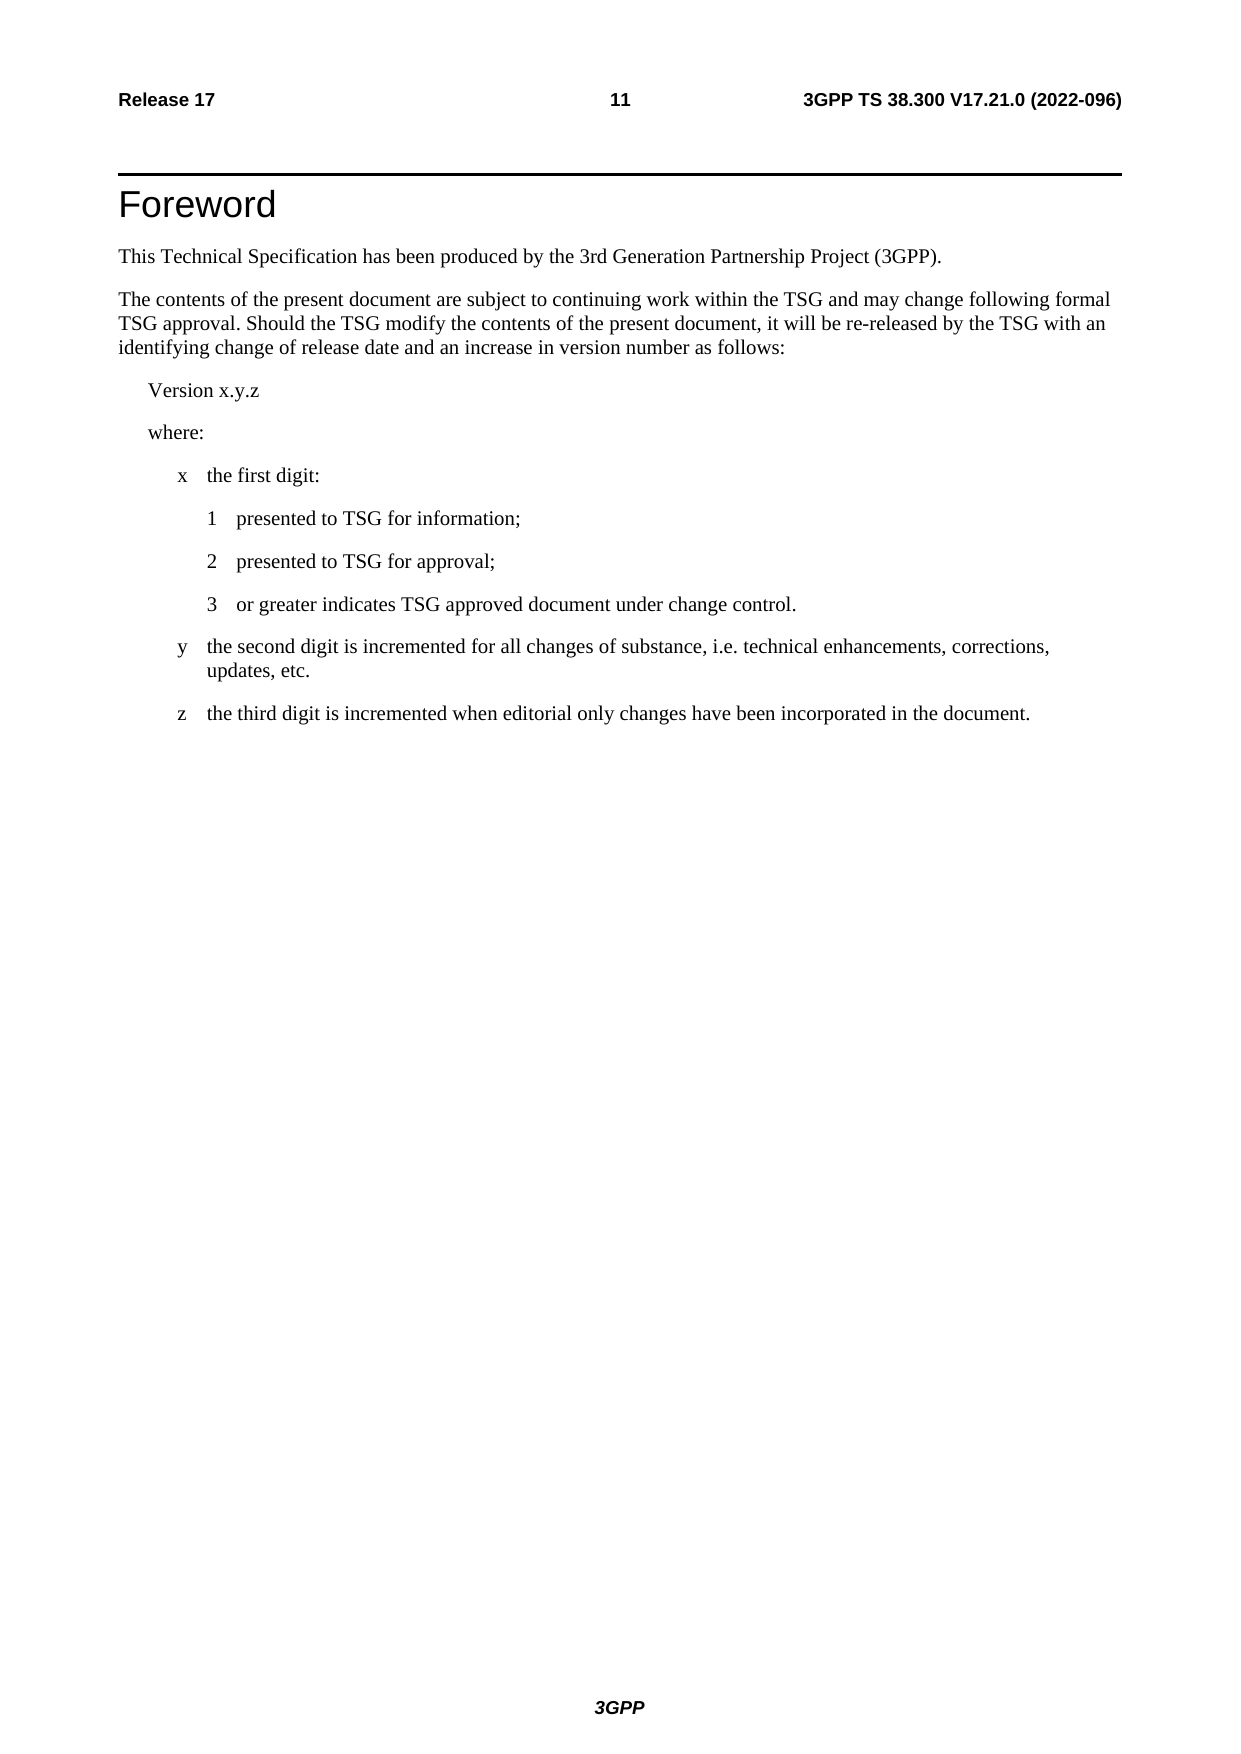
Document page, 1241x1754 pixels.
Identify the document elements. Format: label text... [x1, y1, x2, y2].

text 3 or greater indicates TSG approved document under change control. [207, 592, 1122, 616]
text 1 presented to TSG for information; [207, 506, 1122, 530]
text Version x.y.z [148, 377, 1122, 402]
text 2 presented to TSG for approval; [207, 549, 1122, 573]
text y the second digit is incremented for all changes of substance, i.e. technical enhancements, corrections, updates, etc. [177, 634, 1122, 682]
text x the first digit: [177, 463, 1122, 487]
text z the third digit is incremented when editorial only changes have been incorporated in the document. [177, 701, 1122, 725]
text This Technical Specification has been produced by the 3rd Generation Partnership Project (3GPP). [118, 244, 1122, 268]
text The contents of the present document are subject to continuing work within the TSG and may change following formal TSG approval. Should the TSG modify the contents of the present document, it will be re-released by the TSG with an identifying change of release date and an increase in version number as follows: [118, 287, 1122, 359]
subtitle Foreword [118, 176, 1122, 225]
text where: [148, 420, 1122, 444]
